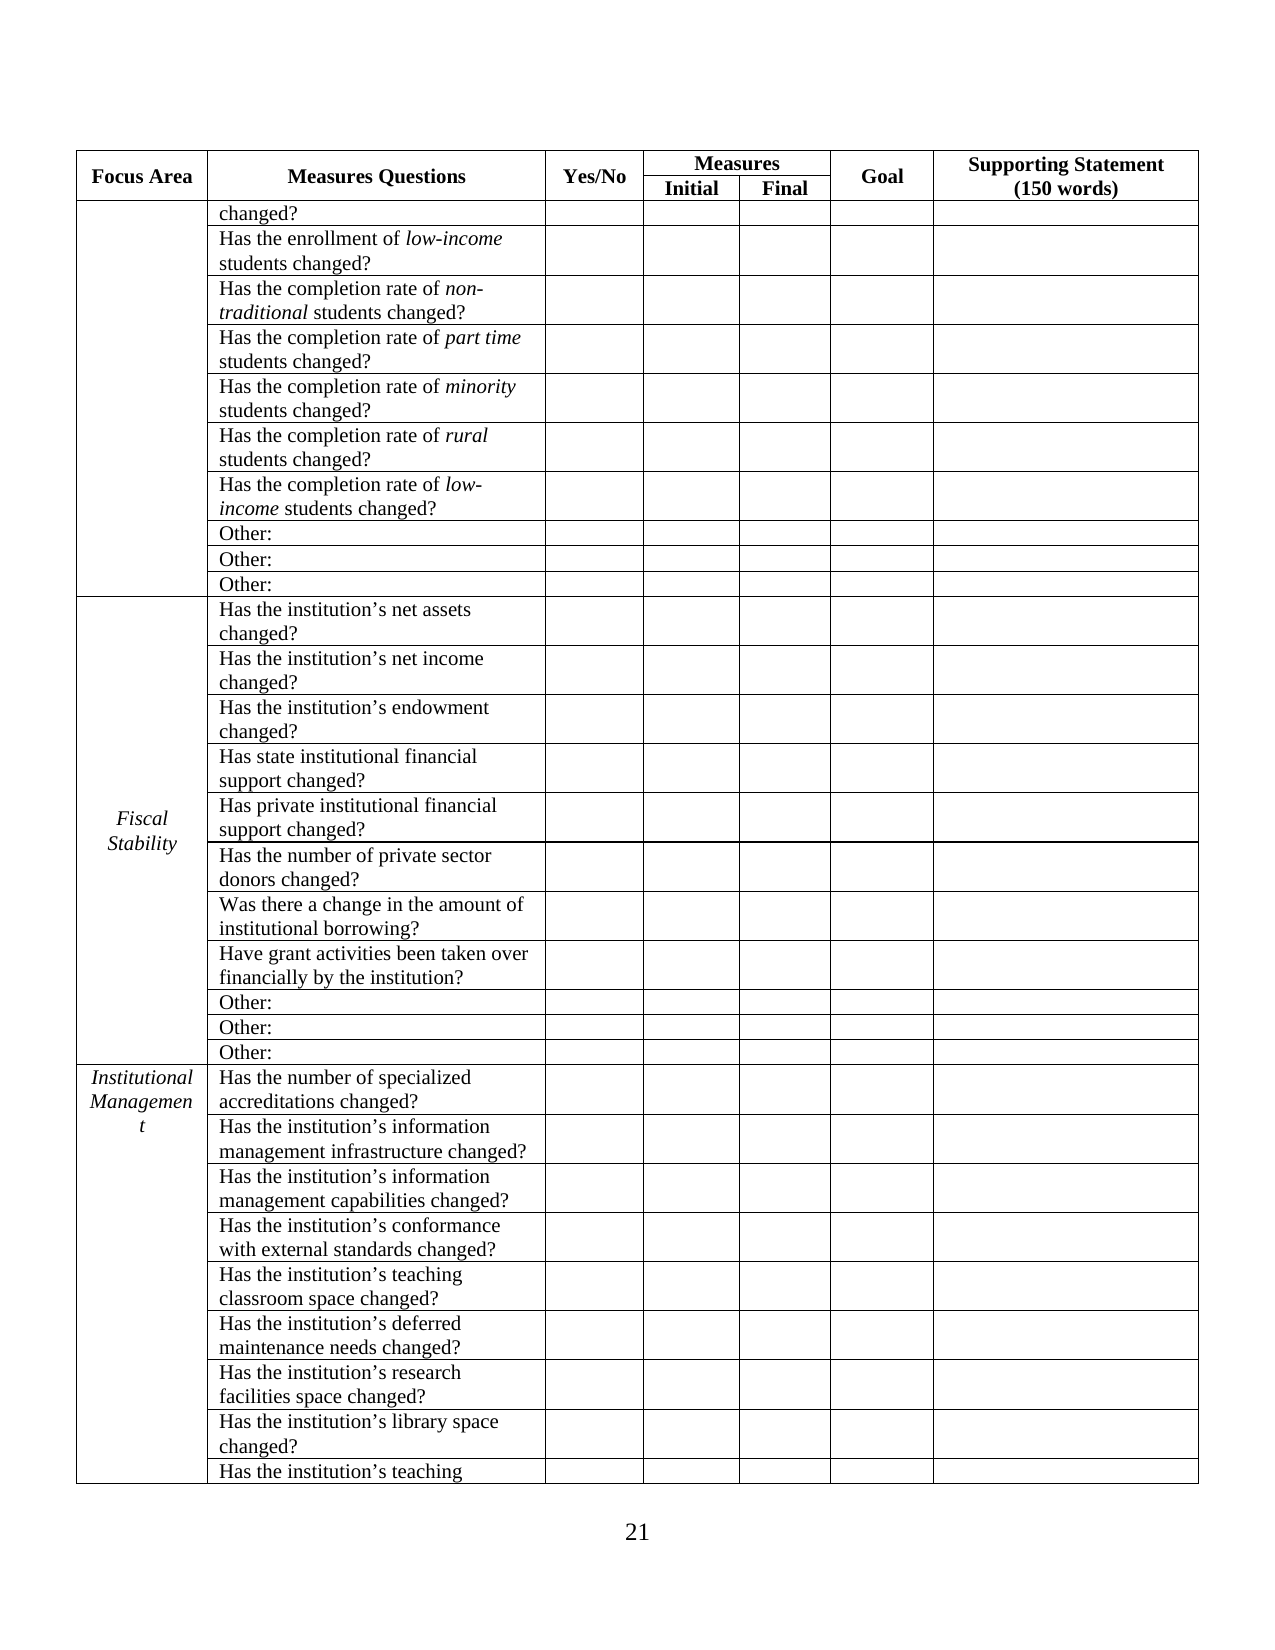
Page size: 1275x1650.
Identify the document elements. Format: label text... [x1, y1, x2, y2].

table_cell [740, 374, 830, 422]
table_cell [831, 472, 933, 520]
table_cell [831, 201, 933, 225]
table_header Measures [644, 151, 830, 175]
table_cell [934, 1164, 1198, 1212]
table_cell [934, 1262, 1198, 1310]
table_cell [740, 521, 830, 545]
table_cell [644, 521, 739, 545]
table_cell [740, 1360, 830, 1408]
table_cell [934, 1410, 1198, 1458]
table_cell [208, 201, 545, 225]
table_cell Other: [208, 1015, 545, 1039]
table_cell [831, 276, 933, 324]
table_cell [546, 201, 643, 225]
table_cell [546, 1262, 643, 1310]
table_cell [831, 744, 933, 792]
table_cell [546, 572, 643, 596]
table_cell [740, 276, 830, 324]
table_cell [644, 1164, 739, 1212]
table_cell [546, 1213, 643, 1261]
table_header Yes/No [546, 151, 643, 200]
table_cell [740, 990, 830, 1014]
table_cell [644, 423, 739, 471]
table_cell [934, 1360, 1198, 1408]
table_cell [934, 472, 1198, 520]
table_cell [644, 941, 739, 989]
table_cell [934, 1459, 1198, 1483]
table_cell Other: [208, 990, 545, 1014]
table_cell [740, 226, 830, 274]
table_cell [934, 1015, 1198, 1039]
table_cell [934, 546, 1198, 571]
table_cell [934, 990, 1198, 1014]
table_cell [831, 1410, 933, 1458]
table_cell [831, 695, 933, 743]
table_cell [644, 201, 739, 225]
table_cell [934, 793, 1198, 841]
table_cell [644, 374, 739, 422]
table_cell Has the institution’s endowment changed? [208, 695, 545, 743]
table_cell Other: [208, 572, 545, 596]
table_cell [831, 843, 933, 891]
table_cell [831, 1015, 933, 1039]
table_cell Other: [208, 1040, 545, 1064]
table_cell [740, 1065, 830, 1113]
table_cell Has the completion rate of part time students changed? [208, 325, 545, 373]
table_cell [546, 646, 643, 694]
table_cell [546, 1360, 643, 1408]
table_cell [644, 1459, 739, 1483]
table_cell [644, 843, 739, 891]
table_cell [831, 572, 933, 596]
table_cell [644, 1015, 739, 1039]
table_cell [208, 1459, 545, 1483]
table_cell [740, 1262, 830, 1310]
table_cell Has the enrollment of low-income students changed? [208, 226, 545, 274]
table_cell [831, 374, 933, 422]
table_cell Has the institution’s library space changed? [208, 1410, 545, 1458]
table_cell [740, 1115, 830, 1163]
table_cell [644, 1040, 739, 1064]
table_cell [644, 744, 739, 792]
table_cell [644, 597, 739, 645]
table_cell [831, 892, 933, 940]
table_cell [740, 744, 830, 792]
table_cell [934, 892, 1198, 940]
table_cell [934, 695, 1198, 743]
table_cell [546, 1311, 643, 1359]
table_cell [740, 1015, 830, 1039]
table_cell Has the institution’s teaching classroom space changed? [208, 1262, 545, 1310]
table_cell [546, 374, 643, 422]
table_cell [740, 1213, 830, 1261]
table_cell [644, 276, 739, 324]
table_cell [934, 744, 1198, 792]
table_cell [740, 572, 830, 596]
table_cell Has the institution’s conformance with external standards changed? [208, 1213, 545, 1261]
table_cell Fiscal Stability [77, 597, 207, 1064]
table_cell [644, 990, 739, 1014]
table_cell [740, 201, 830, 225]
table_cell [831, 1115, 933, 1163]
table_cell Have grant activities been taken over financially by the institution? [208, 941, 545, 989]
table_cell [831, 597, 933, 645]
table_cell [546, 695, 643, 743]
table_cell [740, 892, 830, 940]
table_cell [934, 423, 1198, 471]
table_cell [831, 1459, 933, 1483]
table_cell [644, 546, 739, 571]
table_cell [831, 1040, 933, 1064]
table_cell [831, 1213, 933, 1261]
table_cell [740, 941, 830, 989]
table_cell [644, 1213, 739, 1261]
table_cell [934, 572, 1198, 596]
table_cell [934, 597, 1198, 645]
table_cell [644, 646, 739, 694]
table_cell [934, 843, 1198, 891]
table_cell [740, 1459, 830, 1483]
table_cell [831, 521, 933, 545]
table_cell [546, 226, 643, 274]
table_cell Has the institution’s research facilities space changed? [208, 1360, 545, 1408]
table_cell [546, 1015, 643, 1039]
table_cell [831, 325, 933, 373]
table_cell Has the completion rate of low-income students changed? [208, 472, 545, 520]
table_cell Other: [208, 546, 545, 571]
table_cell Has the completion rate of minority students changed? [208, 374, 545, 422]
table_cell [740, 843, 830, 891]
table_cell [831, 1164, 933, 1212]
table_cell [934, 646, 1198, 694]
table_cell [831, 1065, 933, 1113]
table_cell [644, 695, 739, 743]
table_cell [740, 472, 830, 520]
table_cell Has the institution’s deferred maintenance needs changed? [208, 1311, 545, 1359]
table_cell [546, 892, 643, 940]
table_cell [644, 572, 739, 596]
table_cell [546, 325, 643, 373]
table_cell [546, 744, 643, 792]
table_cell [831, 1262, 933, 1310]
table_cell [546, 1115, 643, 1163]
table_cell [740, 423, 830, 471]
table_cell [546, 546, 643, 571]
table_cell [740, 695, 830, 743]
table_cell [934, 374, 1198, 422]
table_cell [546, 521, 643, 545]
table_cell [934, 1213, 1198, 1261]
table_cell [740, 597, 830, 645]
table_cell [644, 1065, 739, 1113]
table_cell [740, 1311, 830, 1359]
table_cell [546, 990, 643, 1014]
table_cell [546, 472, 643, 520]
table_cell [740, 1410, 830, 1458]
table_cell Has the institution’s net income changed? [208, 646, 545, 694]
table_cell Final [740, 176, 830, 200]
table_cell [644, 892, 739, 940]
table_cell [831, 990, 933, 1014]
table_cell [546, 276, 643, 324]
table_cell Has state institutional financial support changed? [208, 744, 545, 792]
table_cell [934, 276, 1198, 324]
table_cell [934, 1065, 1198, 1113]
table_cell [831, 646, 933, 694]
table_cell [934, 226, 1198, 274]
table_cell [831, 226, 933, 274]
table_cell [546, 1040, 643, 1064]
table_header Focus Area [77, 151, 207, 200]
table_cell [644, 1311, 739, 1359]
table_cell Has the institution’s information management capabilities changed? [208, 1164, 545, 1212]
table_header Measures Questions [208, 151, 545, 200]
table_cell Institutional Management [77, 1065, 207, 1483]
table_cell [546, 1410, 643, 1458]
table_cell [644, 325, 739, 373]
table_cell Initial [644, 176, 739, 200]
table_cell [934, 941, 1198, 989]
table_cell [831, 1360, 933, 1408]
table_cell [546, 1065, 643, 1113]
table_cell Has the number of private sector donors changed? [208, 843, 545, 891]
table_cell Has the number of specialized accreditations changed? [208, 1065, 545, 1113]
table_cell [644, 226, 739, 274]
table_cell [546, 597, 643, 645]
table_cell [546, 793, 643, 841]
table_cell [644, 472, 739, 520]
table_cell [644, 1262, 739, 1310]
table_cell Has private institutional financial support changed? [208, 793, 545, 841]
table_cell Other: [208, 521, 545, 545]
table_cell [546, 1459, 643, 1483]
table_cell [934, 1040, 1198, 1064]
table_cell [831, 793, 933, 841]
table_cell [740, 325, 830, 373]
table_cell [831, 1311, 933, 1359]
table_cell [546, 423, 643, 471]
table_cell [644, 1115, 739, 1163]
table_cell [740, 1164, 830, 1212]
table_cell [740, 1040, 830, 1064]
table_cell Has the completion rate of non-traditional students changed? [208, 276, 545, 324]
table_cell [934, 201, 1198, 225]
table_cell [546, 941, 643, 989]
table_cell [740, 793, 830, 841]
table_cell [546, 1164, 643, 1212]
table_cell Has the institution’s information management infrastructure changed? [208, 1115, 545, 1163]
table_cell [644, 793, 739, 841]
table_header Goal [831, 151, 933, 200]
table_cell [831, 941, 933, 989]
table_cell [644, 1360, 739, 1408]
table_cell [740, 646, 830, 694]
table_cell [644, 1410, 739, 1458]
table_cell [740, 546, 830, 571]
table_cell [546, 843, 643, 891]
table_cell [934, 325, 1198, 373]
table_header Supporting Statement (150 words) [934, 151, 1198, 200]
table_cell Has the completion rate of rural students changed? [208, 423, 545, 471]
table_cell [831, 423, 933, 471]
table_cell [934, 521, 1198, 545]
table_cell [934, 1311, 1198, 1359]
table_cell Has the institution’s net assets changed? [208, 597, 545, 645]
table_cell [934, 1115, 1198, 1163]
table_cell [831, 546, 933, 571]
table_cell Was there a change in the amount of institutional borrowing? [208, 892, 545, 940]
